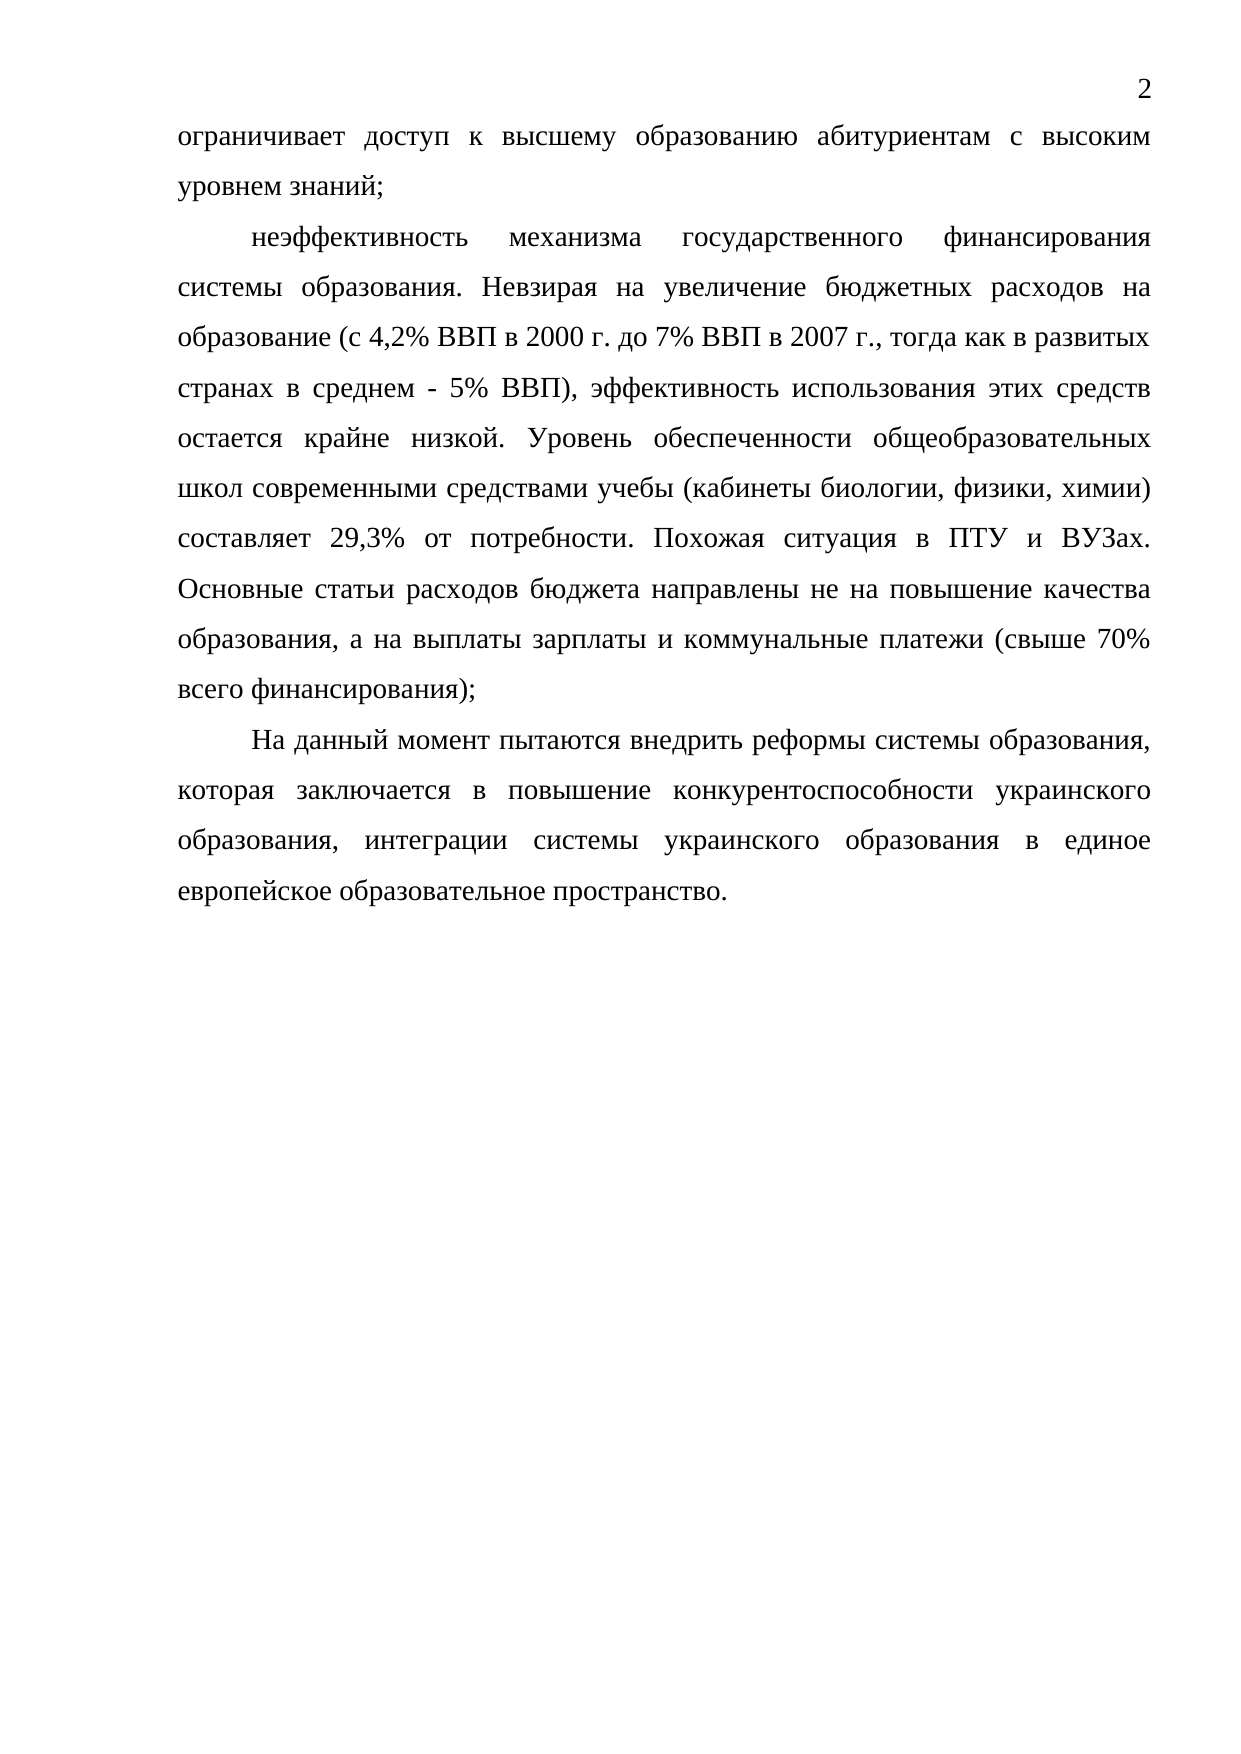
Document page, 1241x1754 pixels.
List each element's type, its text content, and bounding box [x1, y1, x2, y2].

text неэффективность механизма государственного финансирования системы образования. Невзирая на увеличение бюджетных расходов на образование (с 4,2% ВВП в 2000 г. до 7% ВВП в 2007 г., тогда как в развитых странах в среднем - 5% ВВП), эффективность использования этих средств остается крайне низкой. Уровень обеспеченности общеобразовательных школ современными средствами учебы (кабинеты биологии, физики, химии) составляет 29,3% от потребности. Похожая ситуация в ПТУ и ВУЗах. Основные статьи расходов бюджета направлены не на повышение качества образования, а на выплаты зарплаты и коммунальные платежи (свыше 70% всего финансирования); [177, 219, 1152, 705]
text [177, 118, 1152, 202]
text На данный момент пытаются внедрить реформы системы образования, которая заключается в повышение конкурентоспособности украинского образования, интеграции системы украинского образования в единое европейское образовательное пространство. [177, 722, 1152, 906]
